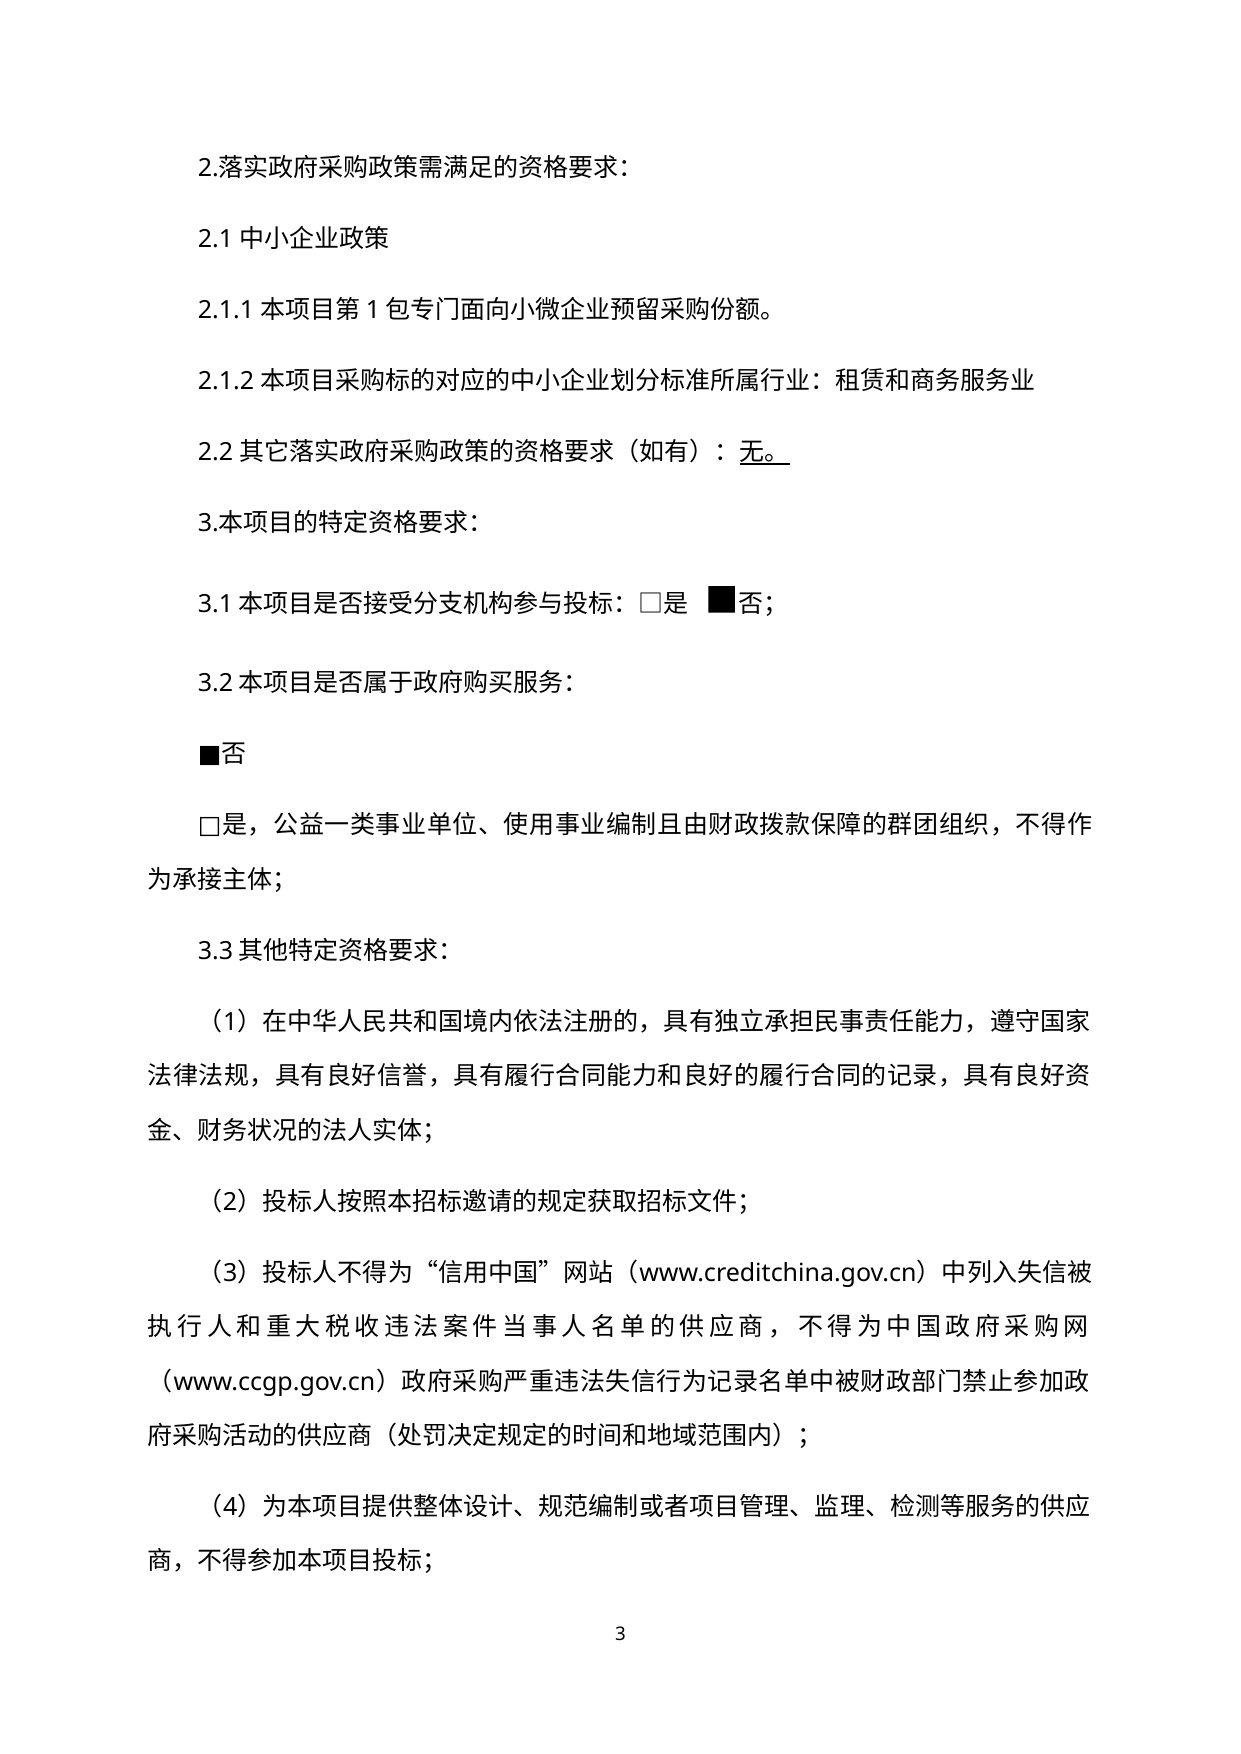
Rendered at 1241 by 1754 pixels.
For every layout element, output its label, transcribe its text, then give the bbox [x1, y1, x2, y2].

text （4）为本项目提供整体设计、规范编制或者项目管理、监理、检测等服务的供应商，不得参加本项目投标； [148, 1486, 1092, 1577]
text （1）在中华人民共和国境内依法注册的，具有独立承担民事责任能力，遵守国家法律法规，具有良好信誉，具有履行合同能力和良好的履行合同的记录，具有良好资金、财务状况的法人实体； [148, 1001, 1092, 1146]
text 3.3其他特定资格要求： [148, 930, 1092, 967]
text ■否 [148, 734, 1092, 770]
text 2.1.1 本项目第1包专门面向小微企业预留采购份额。 [148, 290, 1092, 326]
text （2）投标人按照本招标邀请的规定获取招标文件； [148, 1181, 1092, 1217]
text 2.1 中小企业政策 [148, 219, 1092, 255]
text 2.落实政府采购政策需满足的资格要求： [148, 148, 1092, 184]
text 2.2 其它落实政府采购政策的资格要求（如有）：无。 [148, 432, 1092, 468]
text 3.1本项目是否接受分支机构参与投标：□是 ■否； [148, 574, 1092, 622]
text 3.本项目的特定资格要求： [148, 503, 1092, 539]
text 3.2本项目是否属于政府购买服务： [148, 663, 1092, 699]
text □是，公益一类事业单位、使用事业编制且由财政拨款保障的群团组织，不得作为承接主体； [148, 805, 1092, 896]
text 2.1.2 本项目采购标的对应的中小企业划分标准所属行业：租赁和商务服务业 [148, 361, 1092, 397]
text （3）投标人不得为“信用中国”网站（www.creditchina.gov.cn）中列入失信被执行人和重大税收违法案件当事人名单的供应商，不得为中国政府采购网（www.ccgp.gov.cn）政府采购严重违法失信行为记录名单中被财政部门禁止参加政府采购活动的供应商（处罚决定规定的时间和地域范围内）； [148, 1252, 1092, 1452]
